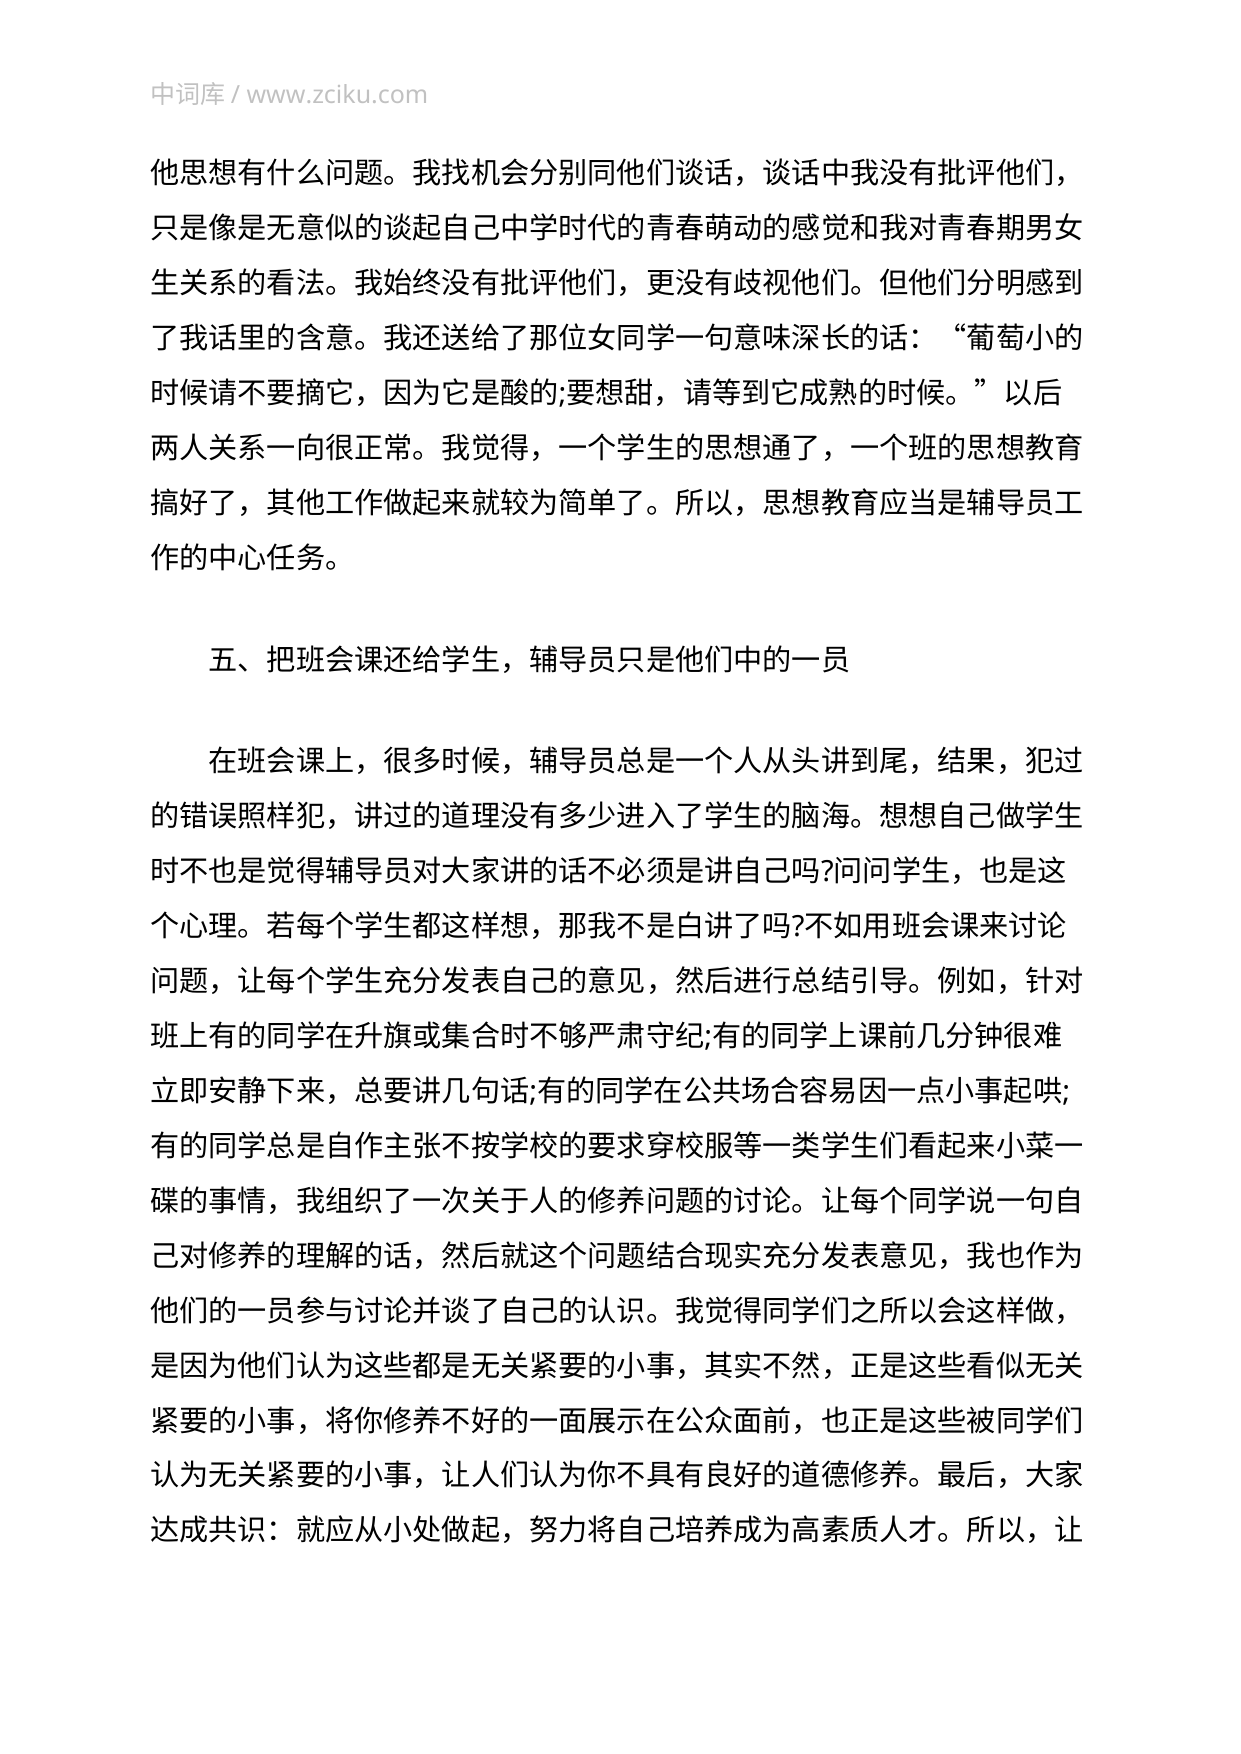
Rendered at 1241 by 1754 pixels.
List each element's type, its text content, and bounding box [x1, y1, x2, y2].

text 五、把班会课还给学生，辅导员只是他们中的一员 [150, 636, 1090, 678]
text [150, 150, 1090, 577]
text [150, 738, 1090, 1549]
